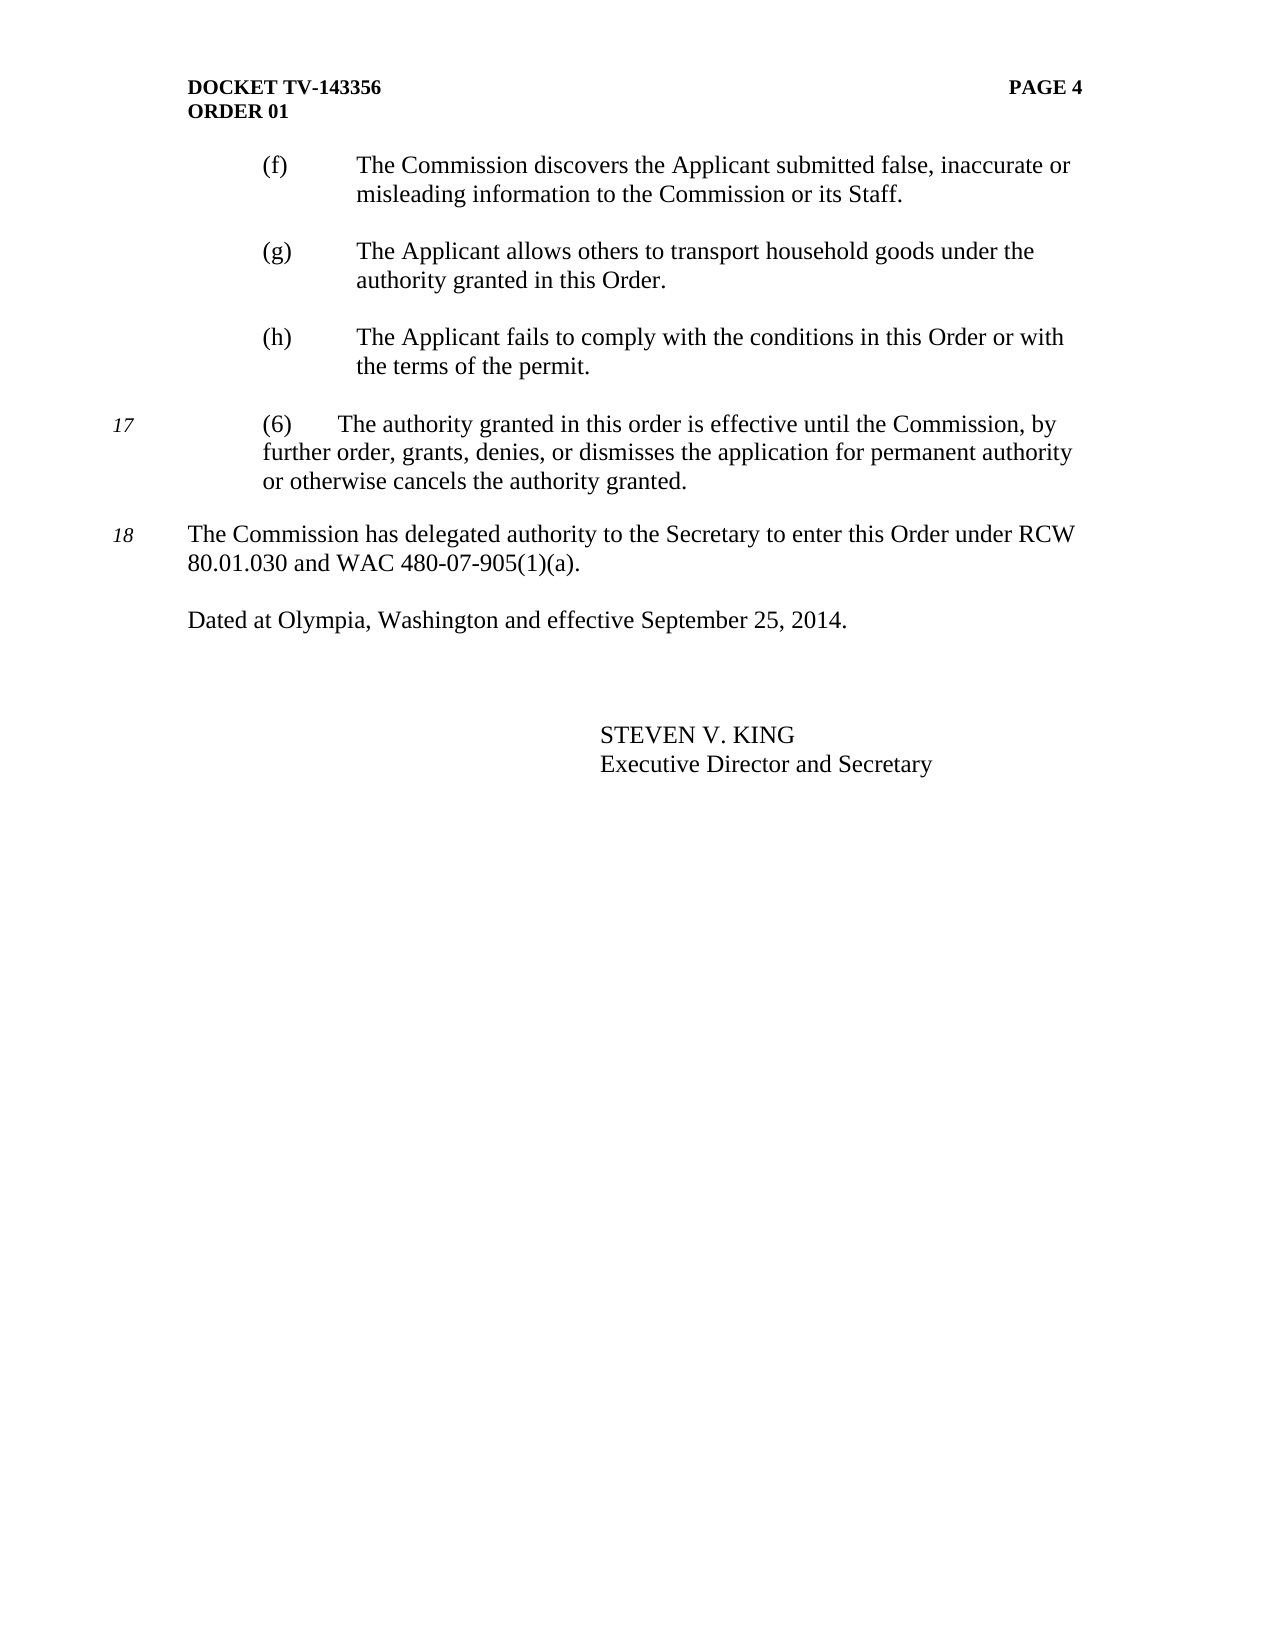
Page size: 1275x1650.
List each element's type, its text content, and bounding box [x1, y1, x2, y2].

text (g) The Applicant allows others to transport household goods under the authority granted in this Order. [262, 236, 1087, 294]
text The Commission has delegated authority to the Secretary to enter this Order under RCW 80.01.030 and WAC 480-07-905(1)(a). [112, 519, 1087, 577]
text Dated at Olympia, Washington and effective September 25, 2014. [187, 605, 1087, 634]
list (6) The authority granted in this order is effective until the Commission, by further order, grants, denies, or dismisses the application for permanent authority or otherwise cancels the authority granted. [112, 409, 1087, 519]
text STEVEN V. KING [600, 720, 1087, 749]
text (f) The Commission discovers the Applicant submitted false, inaccurate or misleading information to the Commission or its Staff. [262, 150, 1087, 207]
text (h) The Applicant fails to comply with the conditions in this Order or with the terms of the permit. [262, 322, 1087, 380]
text Executive Director and Secretary [600, 749, 1087, 778]
